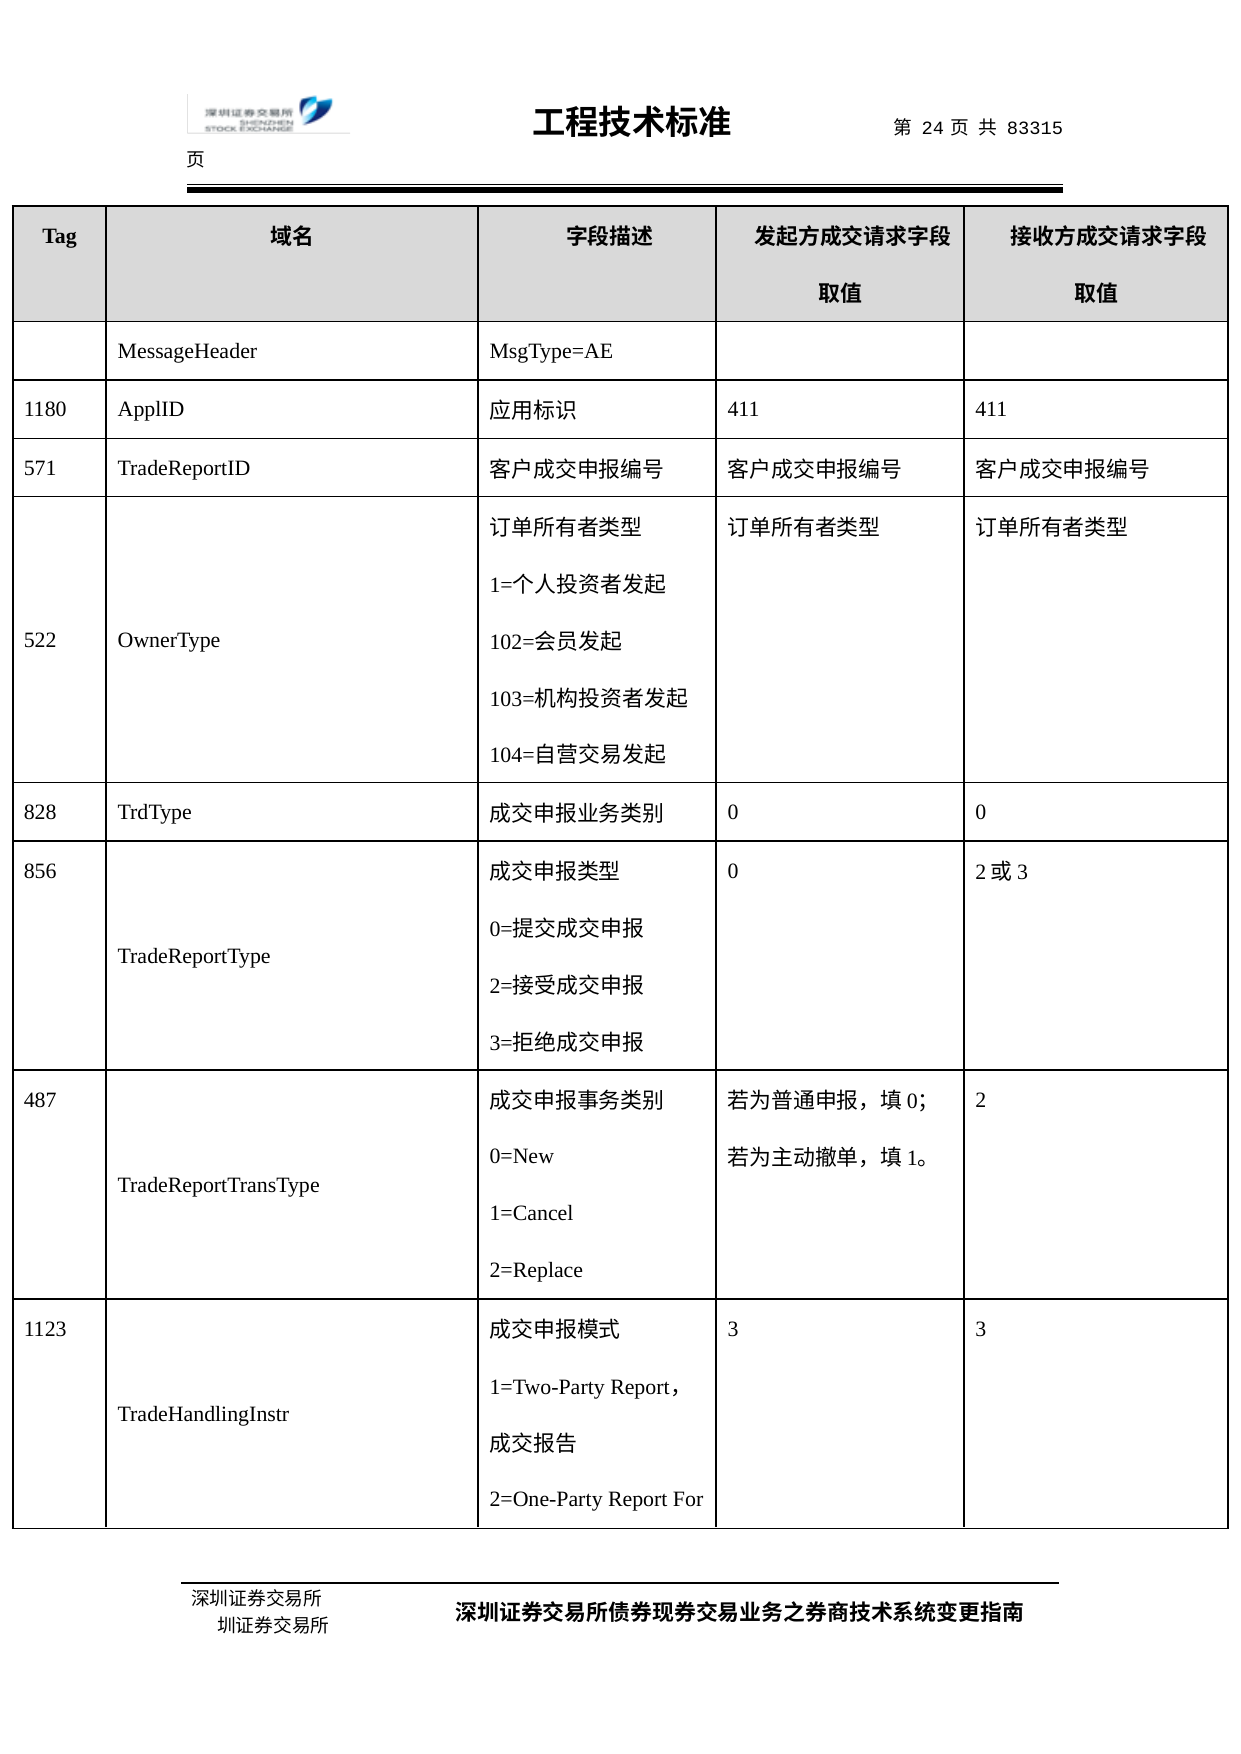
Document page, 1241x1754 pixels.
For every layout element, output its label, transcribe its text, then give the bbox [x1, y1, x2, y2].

table_cell 订单所有者类型 [965, 497, 1227, 782]
table_cell 411 [717, 381, 963, 437]
table_cell 订单所有者类型 1=个人投资者发起 102=会员发起 103=机构投资者发起 104=自营交易发起 [479, 497, 715, 782]
table_cell 487 [14, 1071, 105, 1298]
table_header 域名 [107, 207, 477, 321]
table_cell TrdType [107, 783, 477, 840]
table_cell OwnerType [107, 497, 477, 782]
table_header 字段描述 [479, 207, 715, 321]
table_cell 828 [14, 783, 105, 840]
table_cell 1123 [14, 1300, 105, 1527]
table_cell TradeReportID [107, 439, 477, 496]
table_cell 571 [14, 439, 105, 496]
table_cell 成交申报事务类别 0=New 1=Cancel 2=Replace [479, 1071, 715, 1298]
table_cell MsgType=AE [479, 322, 715, 379]
table_cell 1180 [14, 381, 105, 437]
table_cell 0 [717, 842, 963, 1069]
table_cell 客户成交申报编号 [717, 439, 963, 496]
table_header 发起方成交请求字段取值 [717, 207, 963, 321]
table_header Tag [14, 207, 105, 321]
table_cell [717, 322, 963, 379]
table_header 接收方成交请求字段取值 [965, 207, 1227, 321]
table_cell 2或3 [965, 842, 1227, 1069]
picture [186, 94, 351, 135]
table_cell 2 [965, 1071, 1227, 1298]
table_cell [14, 322, 105, 379]
table_cell 522 [14, 497, 105, 782]
table_cell TradeReportTransType [107, 1071, 477, 1298]
table_cell 订单所有者类型 [717, 497, 963, 782]
table_cell 3 [717, 1300, 963, 1527]
table_cell 成交申报类型 0=提交成交申报 2=接受成交申报 3=拒绝成交申报 [479, 842, 715, 1069]
table_cell 客户成交申报编号 [965, 439, 1227, 496]
table_cell 0 [717, 783, 963, 840]
table_cell 成交申报业务类别 [479, 783, 715, 840]
table_cell 0 [965, 783, 1227, 840]
table_cell 若为普通申报，填0；若为主动撤单，填1。 [717, 1071, 963, 1298]
table_cell 客户成交申报编号 [479, 439, 715, 496]
table_cell 应用标识 [479, 381, 715, 437]
table_cell 3 [965, 1300, 1227, 1527]
table_cell ApplID [107, 381, 477, 437]
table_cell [479, 1300, 715, 1527]
table_cell MessageHeader [107, 322, 477, 379]
table_cell 856 [14, 842, 105, 1069]
table_cell TradeReportType [107, 842, 477, 1069]
table_cell 411 [965, 381, 1227, 437]
table_cell [965, 322, 1227, 379]
table_cell TradeHandlingInstr [107, 1300, 477, 1527]
